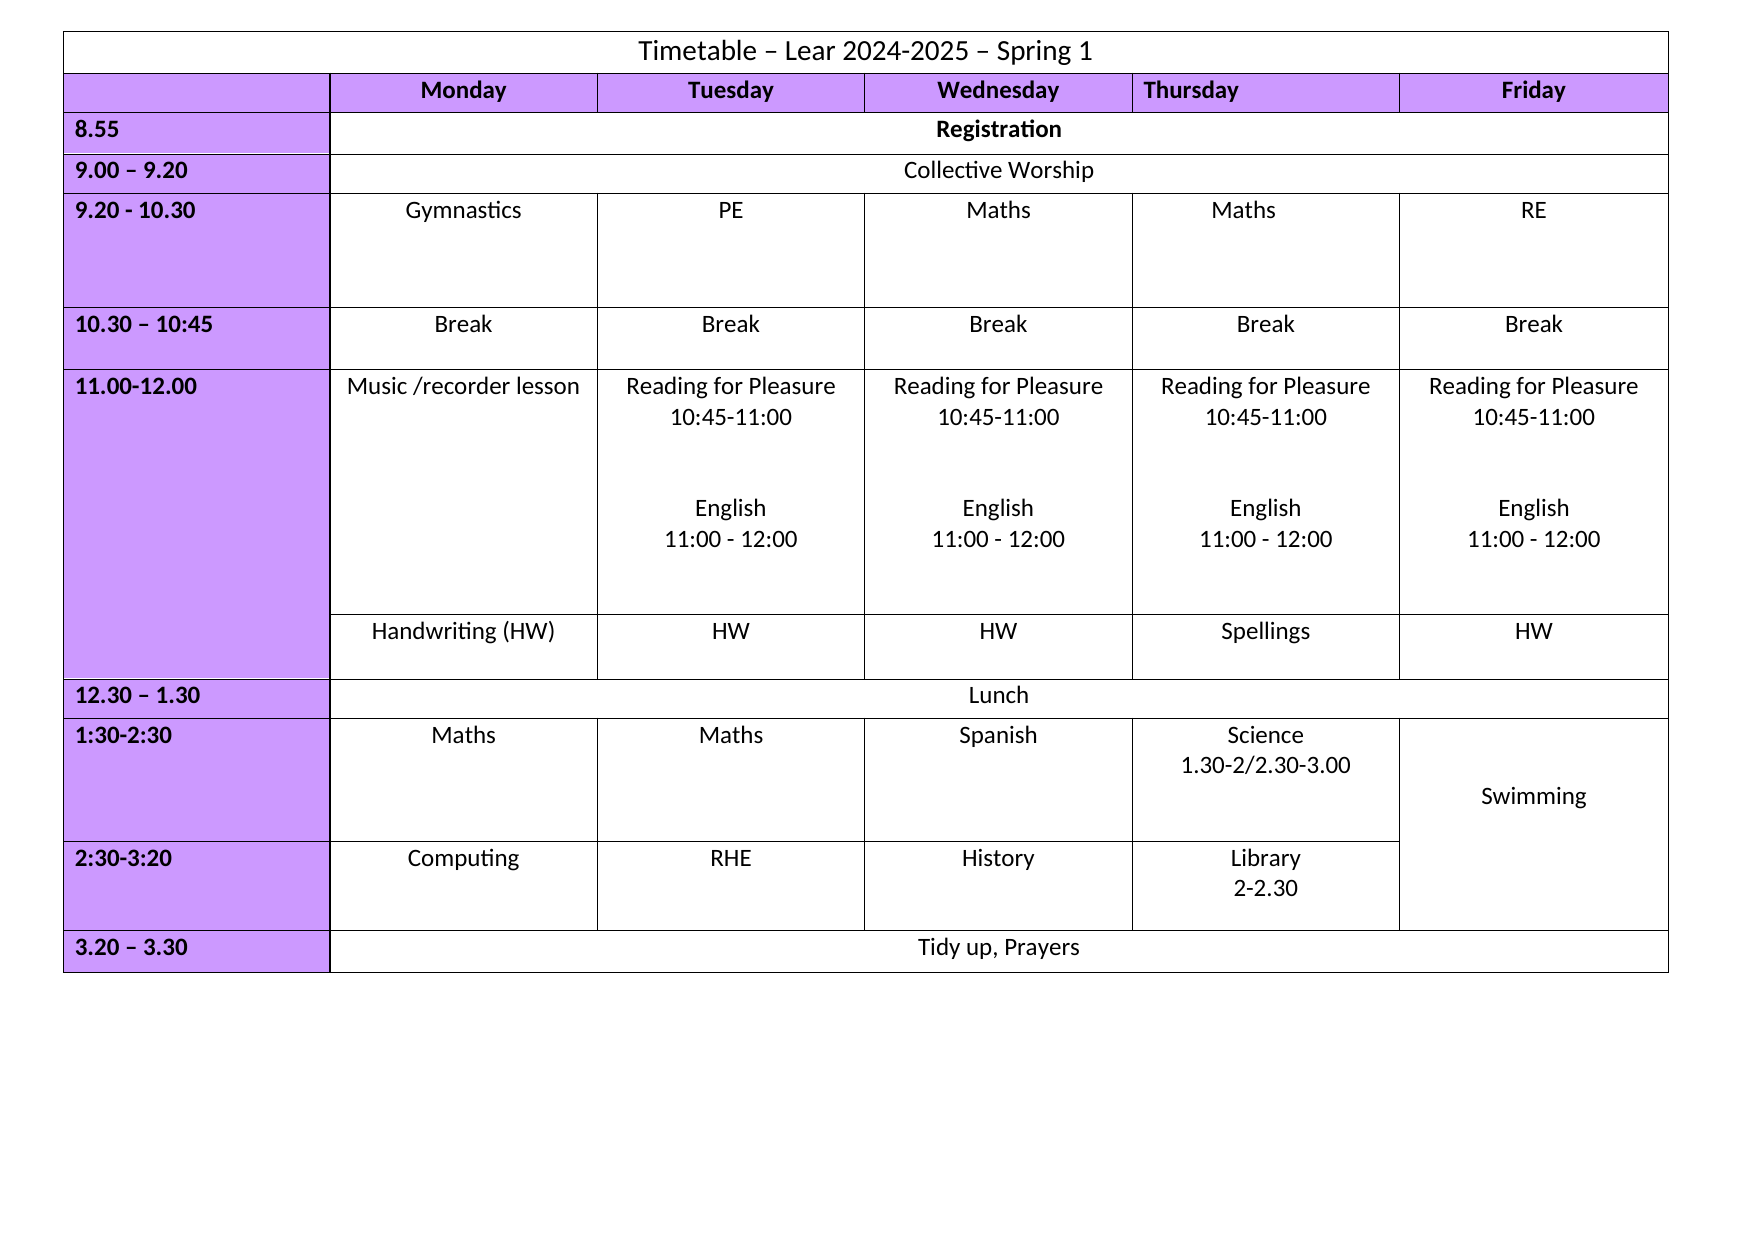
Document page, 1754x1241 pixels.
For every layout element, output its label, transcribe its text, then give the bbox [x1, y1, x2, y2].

table_cell 3.20 – 3.30 [64, 931, 329, 972]
table_cell [64, 883, 329, 930]
table_cell Spanish [865, 719, 1132, 841]
table_cell Maths [1133, 194, 1399, 307]
table_cell HW [598, 615, 864, 678]
table_cell Library 2-2.30 [1133, 842, 1399, 930]
table_cell HW [865, 615, 1132, 678]
table_cell Music /recorder lesson [331, 370, 597, 614]
table_cell Reading for Pleasure 10:45-11:00 English 11:00 - 12:00 [598, 370, 864, 614]
table_cell PE [598, 194, 864, 307]
table_cell 9.00 – 9.20 [64, 155, 329, 193]
table_cell 1:30-2:30 [64, 719, 329, 841]
table_cell Break [1133, 308, 1399, 369]
table_cell 10.30 – 10:45 [64, 308, 329, 369]
table_cell Thursday [1133, 74, 1399, 112]
table_cell Handwriting (HW) [331, 615, 597, 678]
table_cell Computing [331, 842, 597, 930]
table_cell Maths [331, 719, 597, 841]
table_cell Break [331, 308, 597, 369]
table_cell Swimming [1400, 719, 1668, 930]
table_cell Science 1.30-2/2.30-3.00 [1133, 719, 1399, 841]
table_cell Lunch [331, 680, 1668, 718]
table_cell Reading for Pleasure 10:45-11:00 English 11:00 - 12:00 [1400, 370, 1668, 614]
table_cell 8.55 [64, 113, 329, 153]
table_cell History [865, 842, 1132, 930]
table_cell RHE [598, 842, 864, 930]
table_cell Break [1400, 308, 1668, 369]
table_cell 12.30 – 1.30 [64, 680, 329, 718]
table_cell Friday [1400, 74, 1668, 112]
table_cell Monday [331, 74, 597, 112]
table_cell Break [865, 308, 1132, 369]
table_cell Reading for Pleasure 10:45-11:00 English 11:00 - 12:00 [865, 370, 1132, 614]
table_cell Tidy up, Prayers [331, 931, 1668, 972]
table_cell Collective Worship [331, 155, 1668, 193]
table_cell Tuesday [598, 74, 864, 112]
table_cell 9.20 - 10.30 [64, 194, 329, 307]
table_cell 11.00-12.00 [64, 370, 329, 678]
table_cell Spellings [1133, 615, 1399, 678]
table_cell Wednesday [865, 74, 1132, 112]
table_cell Maths [598, 719, 864, 841]
table_cell HW [1400, 615, 1668, 678]
table_cell [64, 74, 329, 112]
table_cell Break [598, 308, 864, 369]
table_cell Reading for Pleasure 10:45-11:00 English 11:00 - 12:00 [1133, 370, 1399, 614]
table_cell Gymnastics [331, 194, 597, 307]
table_cell Registration [331, 113, 1668, 153]
table_cell 2:30-3:20 [64, 842, 329, 883]
table_cell RE [1400, 194, 1668, 307]
table_header Timetable – Lear 2024-2025 – Spring 1 [64, 32, 1668, 73]
table_cell Maths [865, 194, 1132, 307]
